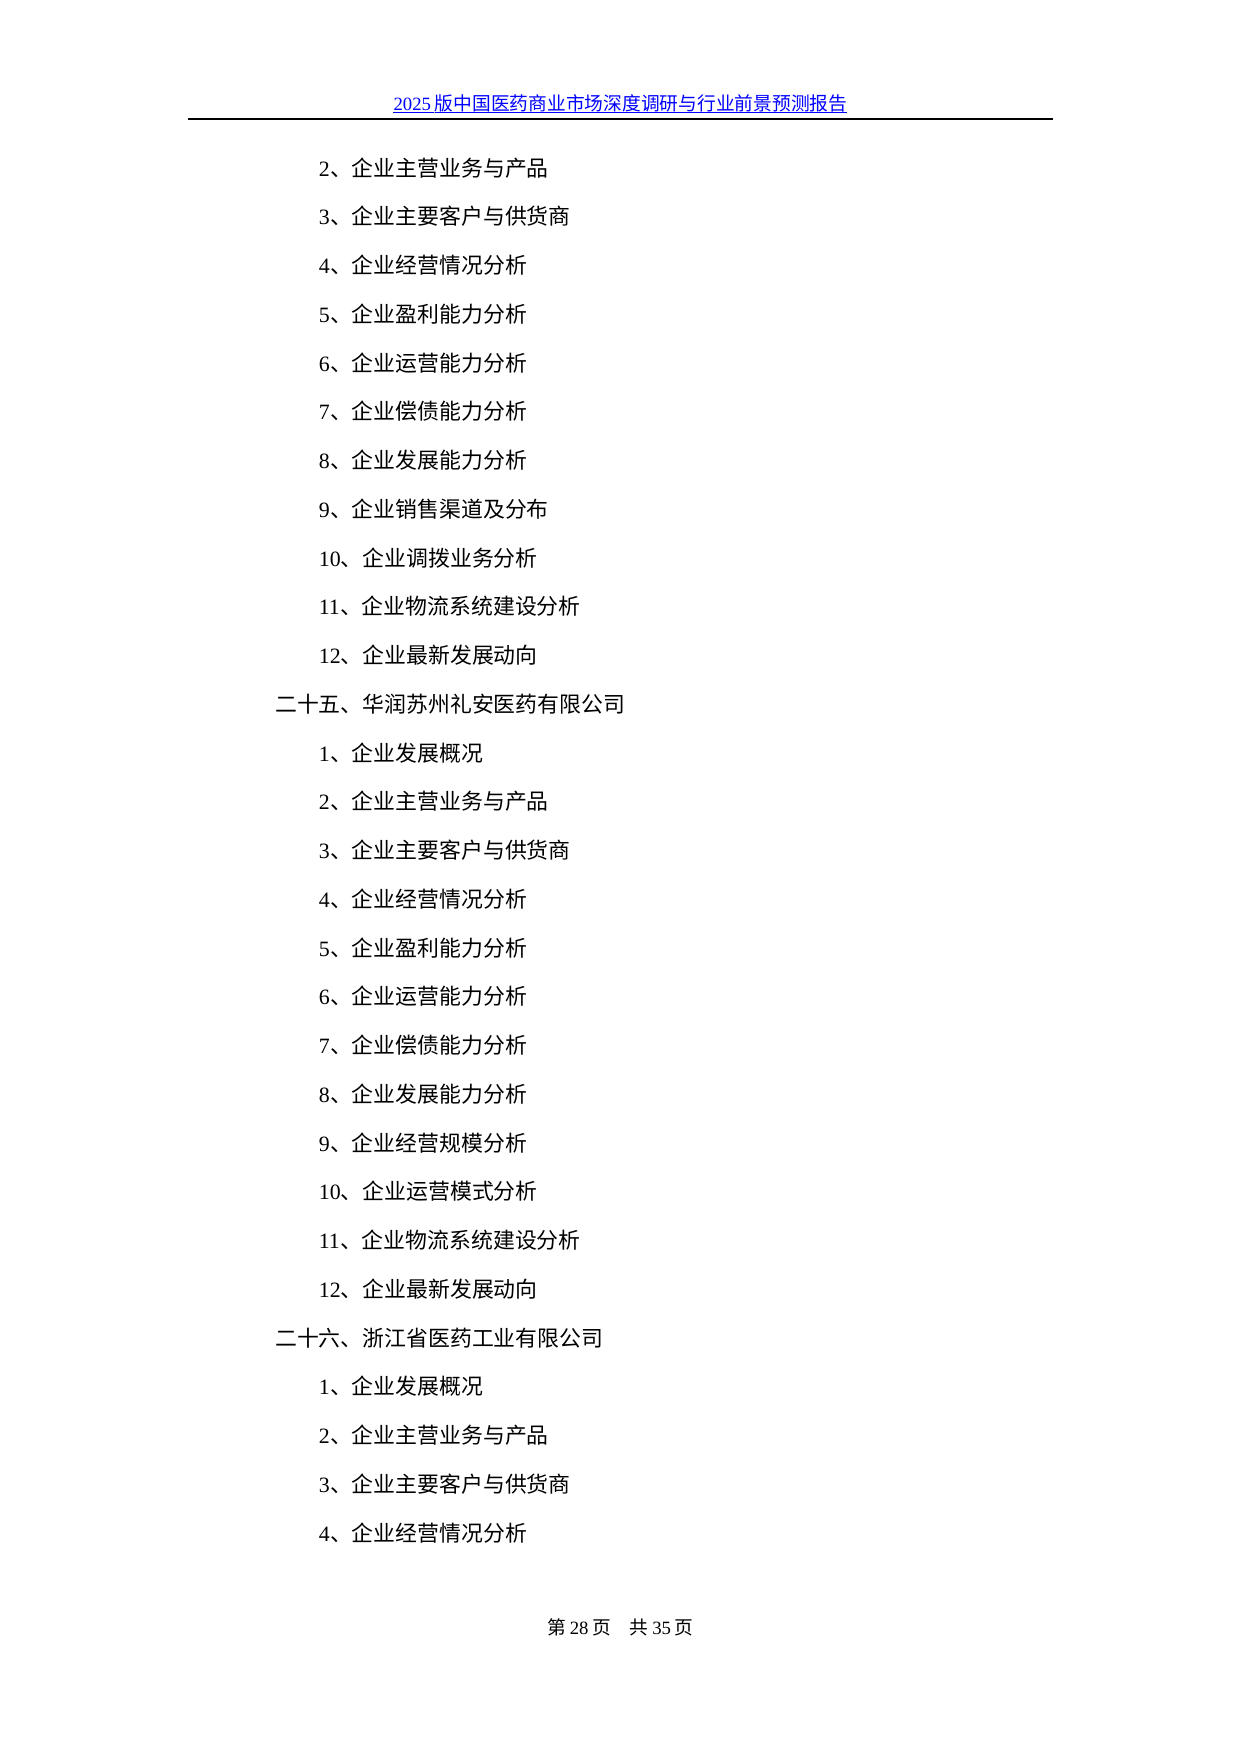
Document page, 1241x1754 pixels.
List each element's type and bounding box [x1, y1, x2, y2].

text [187, 150, 1053, 1548]
